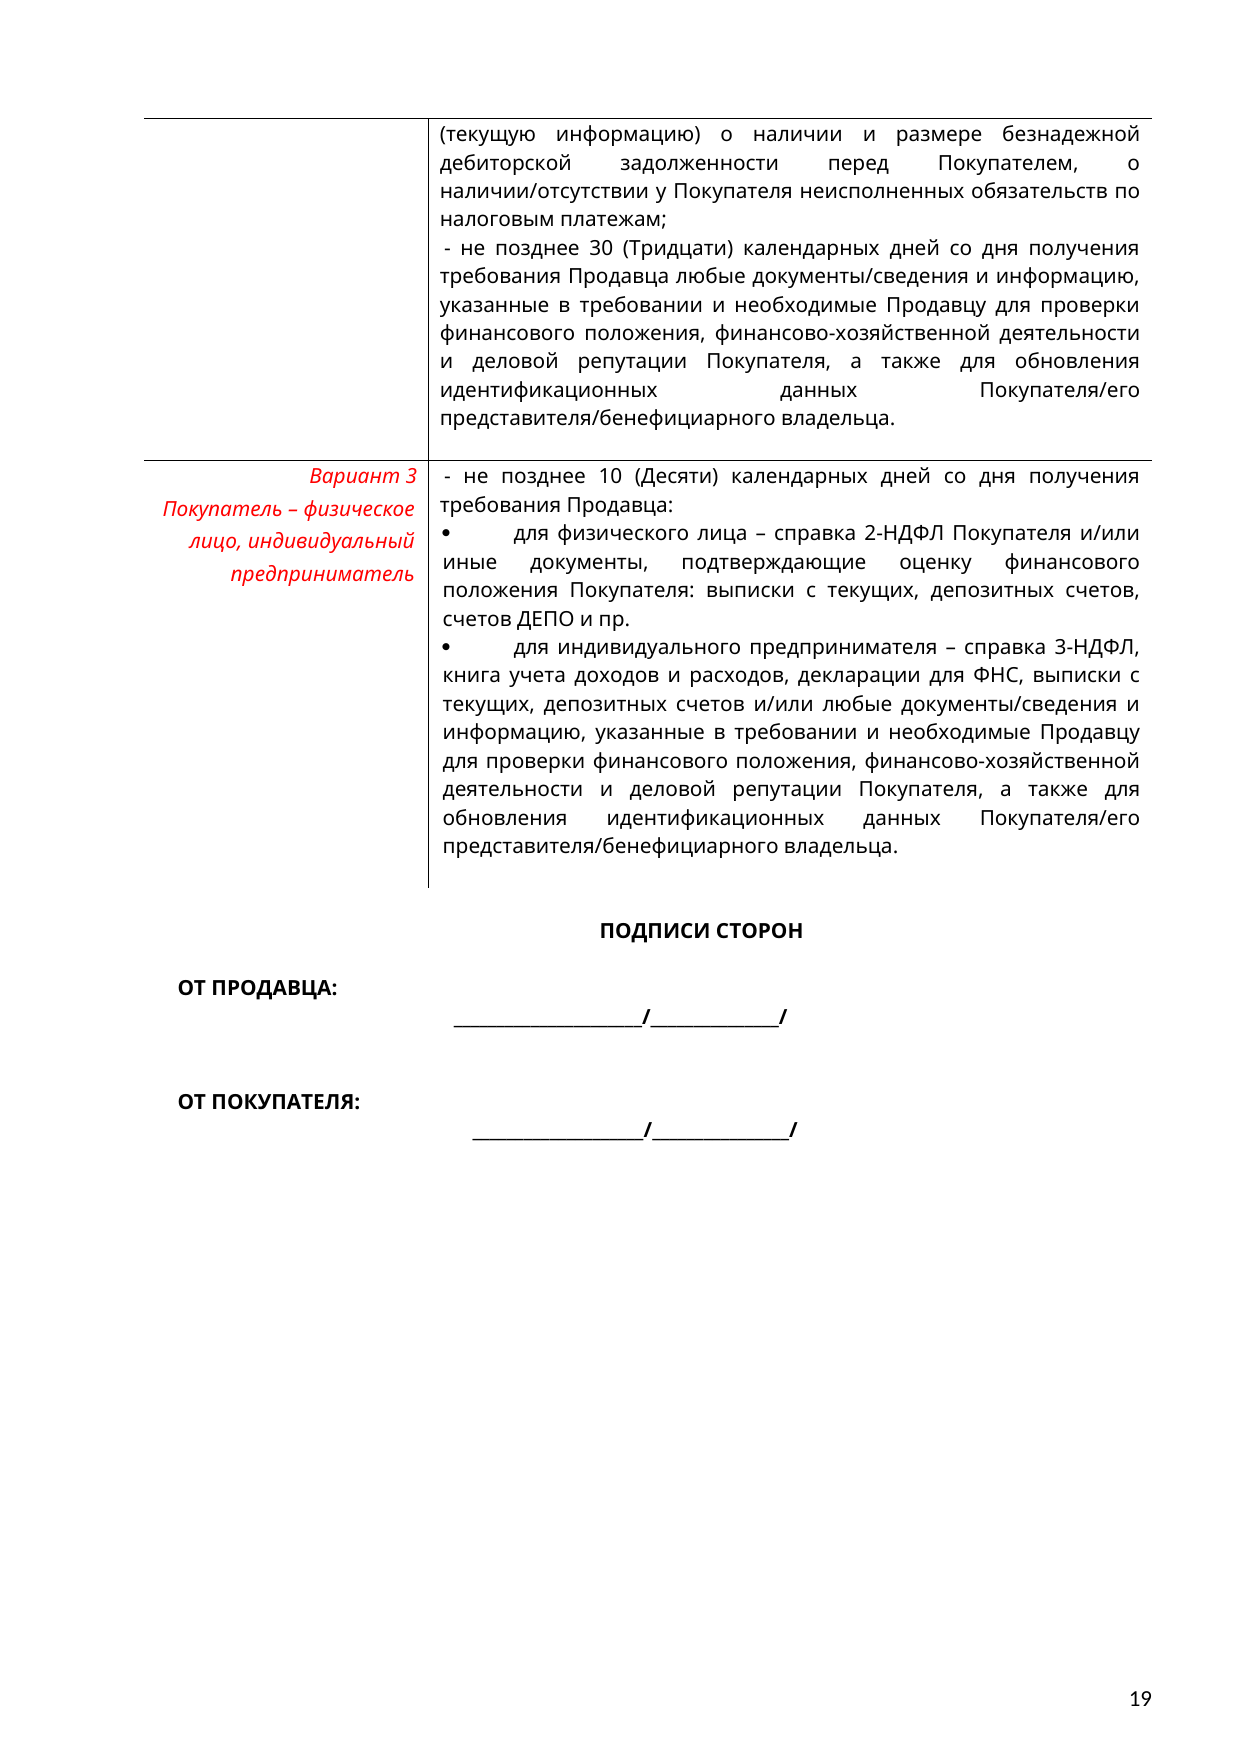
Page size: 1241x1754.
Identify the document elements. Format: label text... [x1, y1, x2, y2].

text ОТ ПОКУПАТЕЛЯ: [177, 1087, 1152, 1116]
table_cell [144, 119, 428, 460]
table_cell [429, 119, 1152, 460]
text ОТ ПРОДАВЦА: [177, 973, 1152, 1002]
table_cell Вариант 3 Покупатель – физическое лицо, индивидуальный предприниматель [144, 461, 428, 888]
text ______________________/_______________/ [177, 1002, 1152, 1030]
table_cell - не позднее 10 (Десяти) календарных дней со дня получения требования Продавца: для физического лица – справка 2-НДФЛ Покупателя и/или иные документы, подтверждающие оценку финансового положения Покупателя: выписки с текущих, депозитных счетов, счетов ДЕПО и пр. для индивидуального предпринимателя – справка 3-НДФЛ, книга учета доходов и расходов, декларации для ФНС, выписки с текущих, депозитных счетов и/или любые документы/сведения и информацию, указанные в требовании и необходимые Продавцу для проверки финансового положения, финансово-хозяйственной деятельности и деловой репутации Покупателя, а также для обновления идентификационных данных Покупателя/его представителя/бенефициарного владельца. [429, 461, 1152, 888]
text ПОДПИСИ СТОРОН [177, 916, 1152, 945]
text ____________________/________________/ [177, 1116, 1152, 1144]
